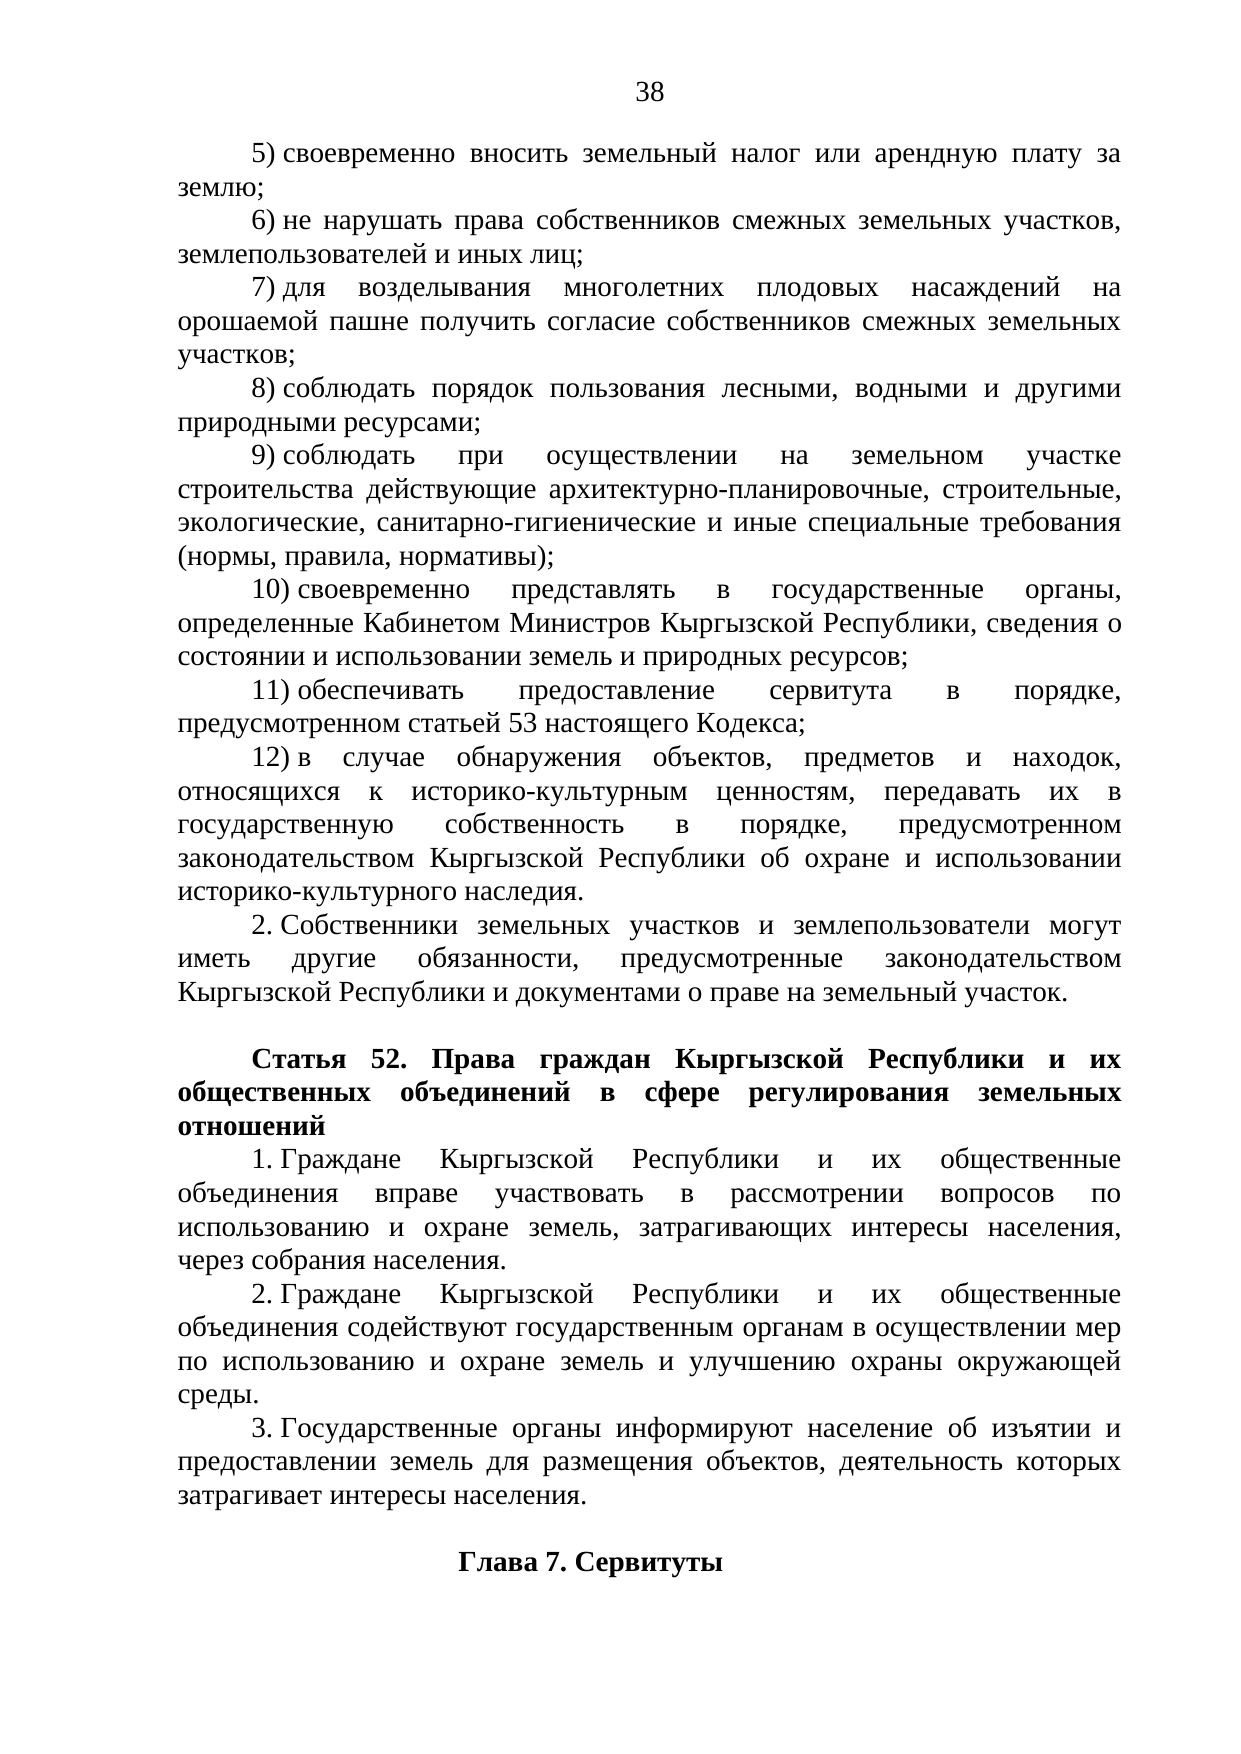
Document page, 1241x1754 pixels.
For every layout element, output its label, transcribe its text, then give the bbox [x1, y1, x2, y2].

text Статья 52. Права граждан Кыргызской Республики и их общественных объединений в сфере регулирования земельных отношений [177, 1041, 1122, 1142]
text 5) своевременно вносить земельный налог или арендную плату за землю; [177, 135, 1122, 202]
text 2. Собственники земельных участков и землепользователи могут иметь другие обязанности, предусмотренные законодательством Кыргызской Республики и документами о праве на земельный участок. [177, 907, 1122, 1007]
text 9) соблюдать при осуществлении на земельном участке строительства действующие архитектурно-планировочные, строительные, экологические, санитарно-гигиенические и иные специальные требования (нормы, правила, нормативы); [177, 437, 1122, 571]
text 2. Граждане Кыргызской Республики и их общественные объединения содействуют государственным органам в осуществлении мер по использованию и охране земель и улучшению охраны окружающей среды. [177, 1276, 1122, 1410]
text 8) соблюдать порядок пользования лесными, водными и другими природными ресурсами; [177, 370, 1122, 437]
text 10) своевременно представлять в государственные органы, определенные Кабинетом Министров Кыргызской Республики, сведения о состоянии и использовании земель и природных ресурсов; [177, 571, 1122, 672]
text 6) не нарушать права собственников смежных земельных участков, землепользователей и иных лиц; [177, 202, 1122, 269]
text 12) в случае обнаружения объектов, предметов и находок, относящихся к историко-культурным ценностям, передавать их в государственную собственность в порядке, предусмотренном законодательством Кыргызской Республики об охране и использовании историко-культурного наследия. [177, 739, 1122, 907]
text 7) для возделывания многолетних плодовых насаждений на орошаемой пашне получить согласие собственников смежных земельных участков; [177, 269, 1122, 370]
text Глава 7. Сервитуты [177, 1544, 1004, 1578]
text 11) обеспечивать предоставление сервитута в порядке, предусмотренном статьей 53 настоящего Кодекса; [177, 672, 1122, 739]
text 1. Граждане Кыргызской Республики и их общественные объединения вправе участвовать в рассмотрении вопросов по использованию и охране земель, затрагивающих интересы населения, через собрания населения. [177, 1142, 1122, 1276]
text 3. Государственные органы информируют население об изъятии и предоставлении земель для размещения объектов, деятельность которых затрагивает интересы населения. [177, 1410, 1122, 1511]
